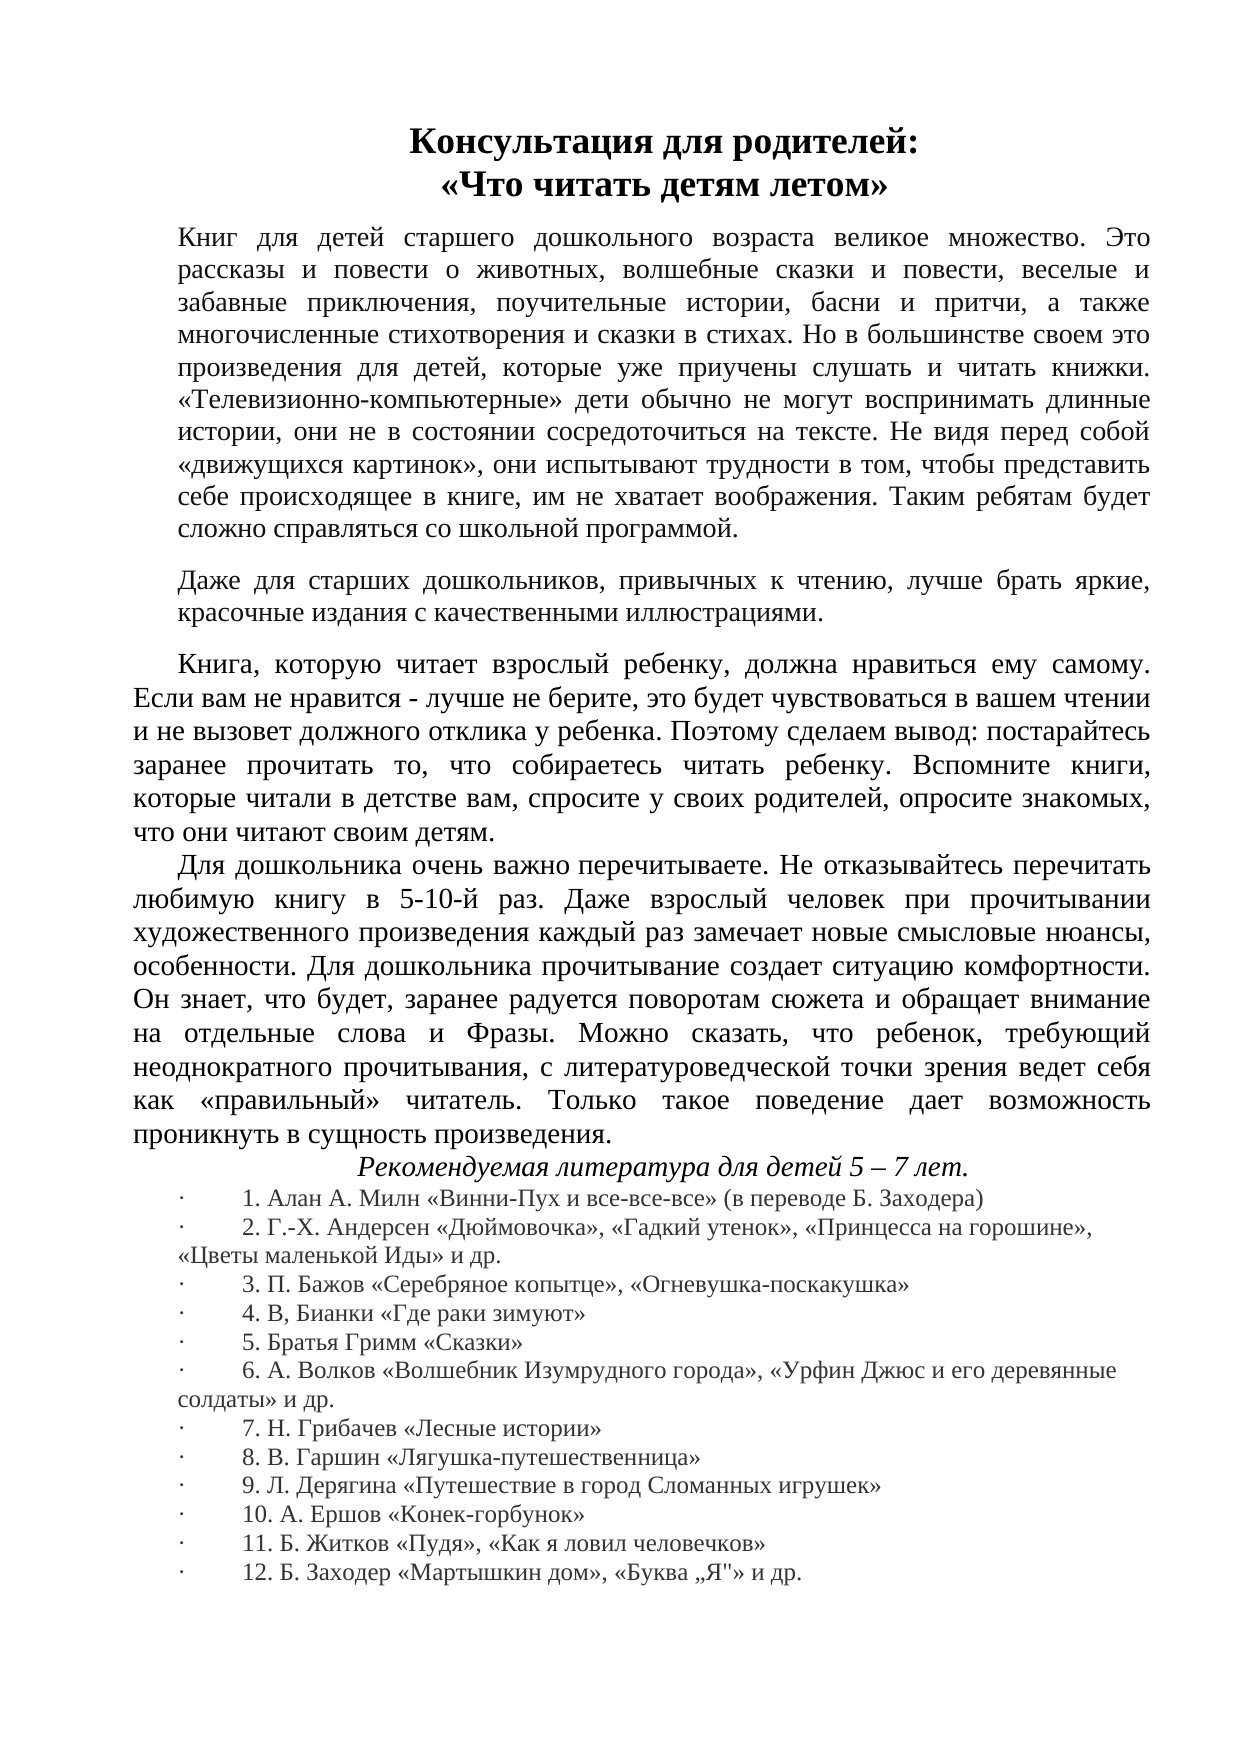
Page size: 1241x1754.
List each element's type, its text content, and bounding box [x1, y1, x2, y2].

text · 7. Н. Грибачев «Лесные истории» [177, 1413, 1152, 1442]
text Книга, которую читает взрослый ребенку, должна нравиться ему самому. Если вам не нравится - лучше не берите, это будет чувствоваться в вашем чтении и не вызовет должного отклика у ребенка. Поэтому сделаем вывод: постарайтесь заранее прочитать то, что собираетесь читать ребенку. Вспомните книги, которые читали в детстве вам, спросите у своих родителей, опросите знакомых, что они читают своим детям. [133, 646, 1152, 847]
text Книг для детей старшего дошкольного возраста великое множество. Это рассказы и повести о животных, волшебные сказки и повести, веселые и забавные приключения, поучительные истории, басни и притчи, а также многочисленные стихотворения и сказки в стихах. Но в большинстве своем это произведения для детей, которые уже приучены слушать и читать книжки. «Телевизионно-компьютерные» дети обычно не могут воспринимать длинные истории, они не в состоянии сосредоточиться на тексте. Не видя перед собой «движущихся картинок», они испытывают трудности в том, чтобы представить себе происходящее в книге, им не хватает воображения. Таким ребятам будет сложно справляться со школьной программой. [177, 220, 1152, 544]
text Консультация для родителей: [177, 118, 1152, 161]
text Даже для старших дошкольников, привычных к чтению, лучше брать яркие, красочные издания с качественными иллюстрациями. [177, 563, 1152, 627]
text · 11. Б. Житков «Пудя», «Как я ловил человечков» [177, 1528, 1152, 1557]
text «Что читать детям летом» [177, 161, 1152, 204]
text · 4. В, Бианки «Где раки зимуют» [177, 1298, 1152, 1327]
text Для дошкольника очень важно перечитываете. Не отказывайтесь перечитать любимую книгу в 5-10-й раз. Даже взрослый человек при прочитывании художественного произведения каждый раз замечает новые смысловые нюансы, особенности. Для дошкольника прочитывание создает ситуацию комфортности. Он знает, что будет, заранее радуется поворотам сюжета и обращает внимание на отдельные слова и Фразы. Можно сказать, что ребенок, требующий неоднократного прочитывания, с литературоведческой точки зрения ведет себя как «правильный» читатель. Только такое поведение дает возможность проникнуть в сущность произведения. [133, 847, 1152, 1149]
text · 10. А. Ершов «Конек-горбунок» [177, 1499, 1152, 1528]
text · 8. В. Гаршин «Лягушка-путешественница» [177, 1442, 1152, 1470]
text · 9. Л. Дерягина «Путешествие в город Сломанных игрушек» [177, 1470, 1152, 1499]
text · 6. А. Волков «Волшебник Изумрудного города», «Урфин Джюс и его деревянные солдаты» и др. [177, 1355, 1152, 1413]
text · 1. Алан А. Милн «Винни-Пух и все-все-все» (в переводе Б. Заходера) [177, 1183, 1152, 1212]
text · 12. Б. Заходер «Мартышкин дом», «Буква „Я"» и др. [177, 1557, 1152, 1585]
text · 2. Г.-Х. Андерсен «Дюймовочка», «Гадкий утенок», «Принцесса на горошине», «Цветы маленькой Иды» и др. [177, 1212, 1152, 1269]
text · 3. П. Бажов «Серебряное копытце», «Огневушка-поскакушка» [177, 1269, 1152, 1298]
text · 5. Братья Гримм «Сказки» [177, 1327, 1152, 1355]
text Рекомендуемая литература для детей 5 – 7 лет. [177, 1149, 1152, 1183]
